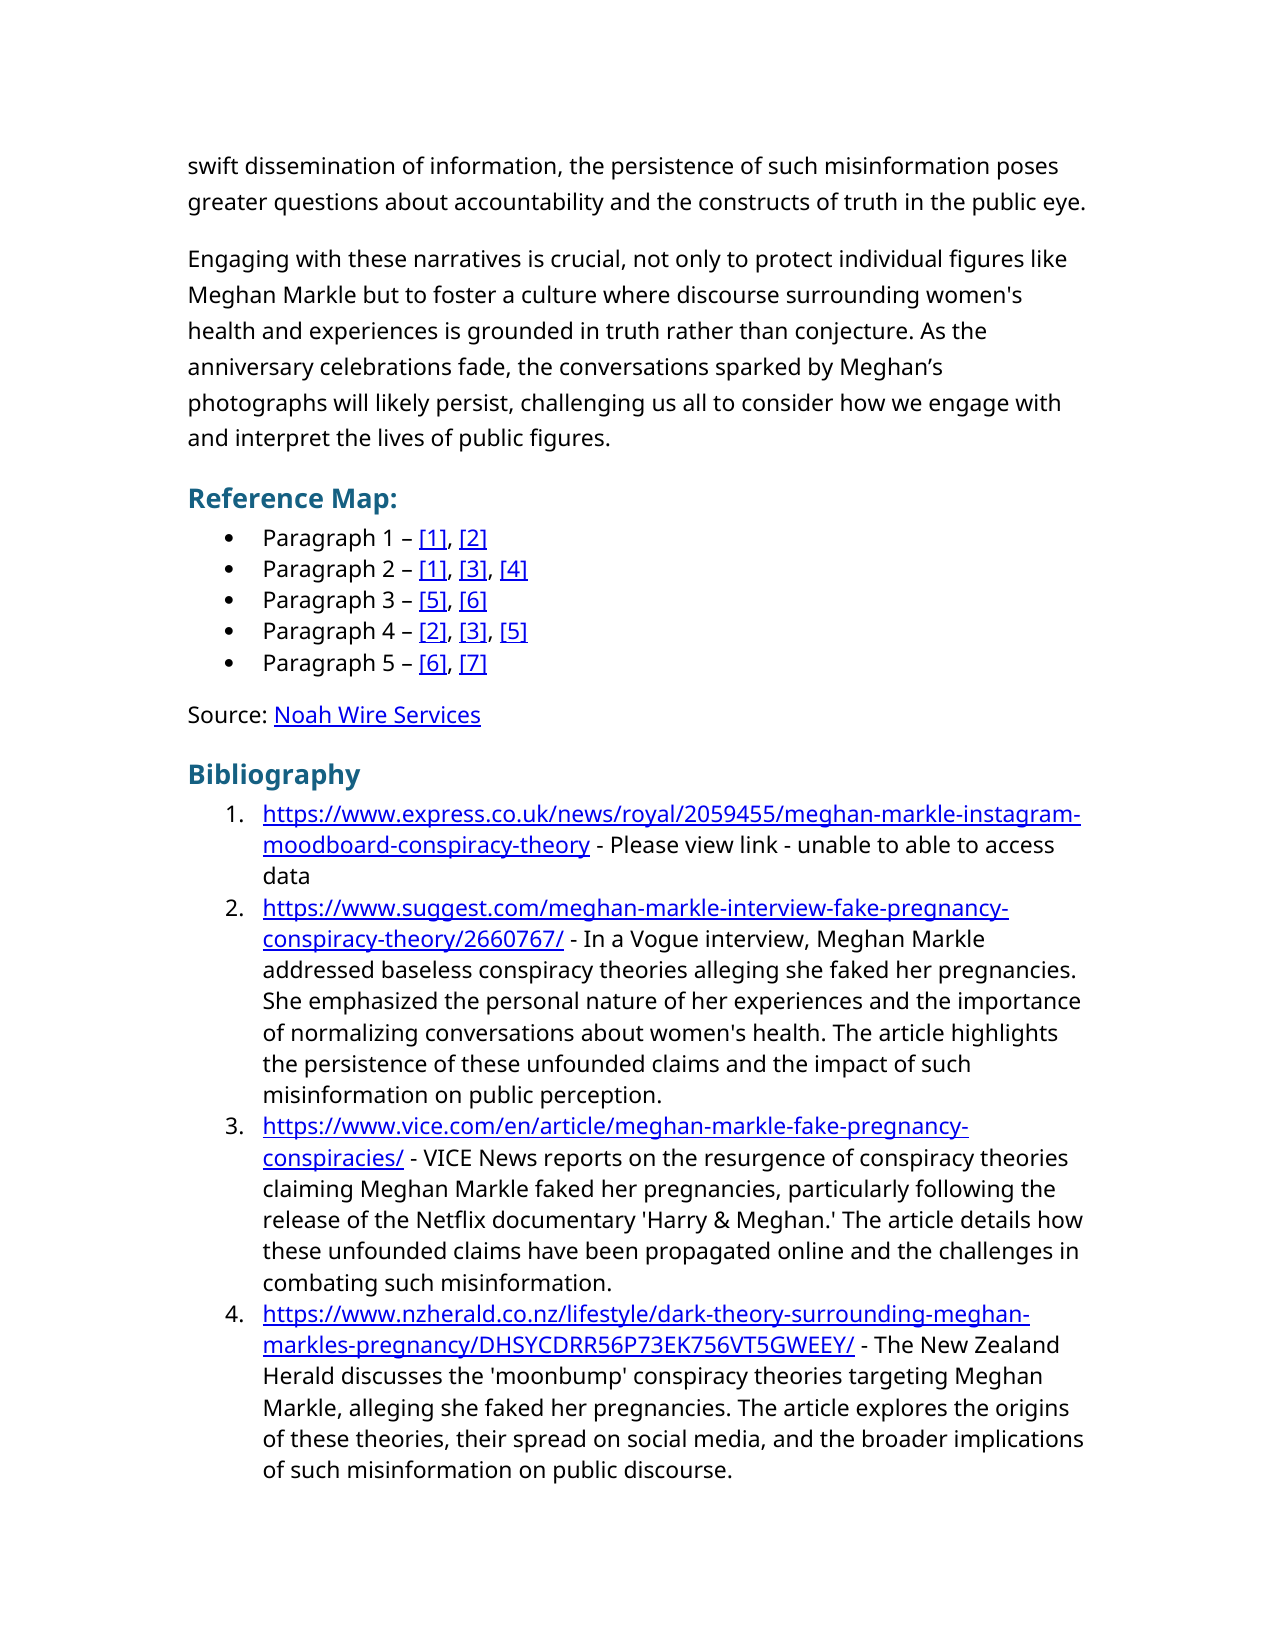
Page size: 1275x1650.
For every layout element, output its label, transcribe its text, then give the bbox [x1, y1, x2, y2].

list Paragraph 2 – [1], [3], [4] [225, 553, 1087, 584]
list Paragraph 4 – [2], [3], [5] [225, 615, 1087, 647]
subtitle Bibliography [187, 755, 1087, 792]
list Paragraph 5 – [6], [7] [225, 647, 1087, 678]
list Paragraph 3 – [5], [6] [225, 584, 1087, 615]
text Source: Noah Wire Services [187, 699, 1087, 730]
list https://www.express.co.uk/news/royal/2059455/meghan-markle-instagram-moodboard-conspiracy-theory - Please view link - unable to able to access data [225, 798, 1087, 892]
list https://www.nzherald.co.nz/lifestyle/dark-theory-surrounding-meghan-markles-pregnancy/DHSYCDRR56P73EK756VT5GWEEY/ - The New Zealand Herald discusses the 'moonbump' conspiracy theories targeting Meghan Markle, alleging she faked her pregnancies. The article explores the origins of these theories, their spread on social media, and the broader implications of such misinformation on public discourse. [225, 1298, 1087, 1485]
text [187, 150, 1087, 217]
subtitle Reference Map: [187, 479, 1087, 516]
text Engaging with these narratives is crucial, not only to protect individual figures like Meghan Markle but to foster a culture where discourse surrounding women's health and experiences is grounded in truth rather than conjecture. As the anniversary celebrations fade, the conversations sparked by Meghan’s photographs will likely persist, challenging us all to consider how we engage with and interpret the lives of public figures. [187, 243, 1087, 454]
list https://www.suggest.com/meghan-markle-interview-fake-pregnancy-conspiracy-theory/2660767/ - In a Vogue interview, Meghan Markle addressed baseless conspiracy theories alleging she faked her pregnancies. She emphasized the personal nature of her experiences and the importance of normalizing conversations about women's health. The article highlights the persistence of these unfounded claims and the impact of such misinformation on public perception. [225, 892, 1087, 1110]
list Paragraph 1 – [1], [2] [225, 522, 1087, 553]
list https://www.vice.com/en/article/meghan-markle-fake-pregnancy-conspiracies/ - VICE News reports on the resurgence of conspiracy theories claiming Meghan Markle faked her pregnancies, particularly following the release of the Netflix documentary 'Harry & Meghan.' The article details how these unfounded claims have been propagated online and the challenges in combating such misinformation. [225, 1110, 1087, 1298]
